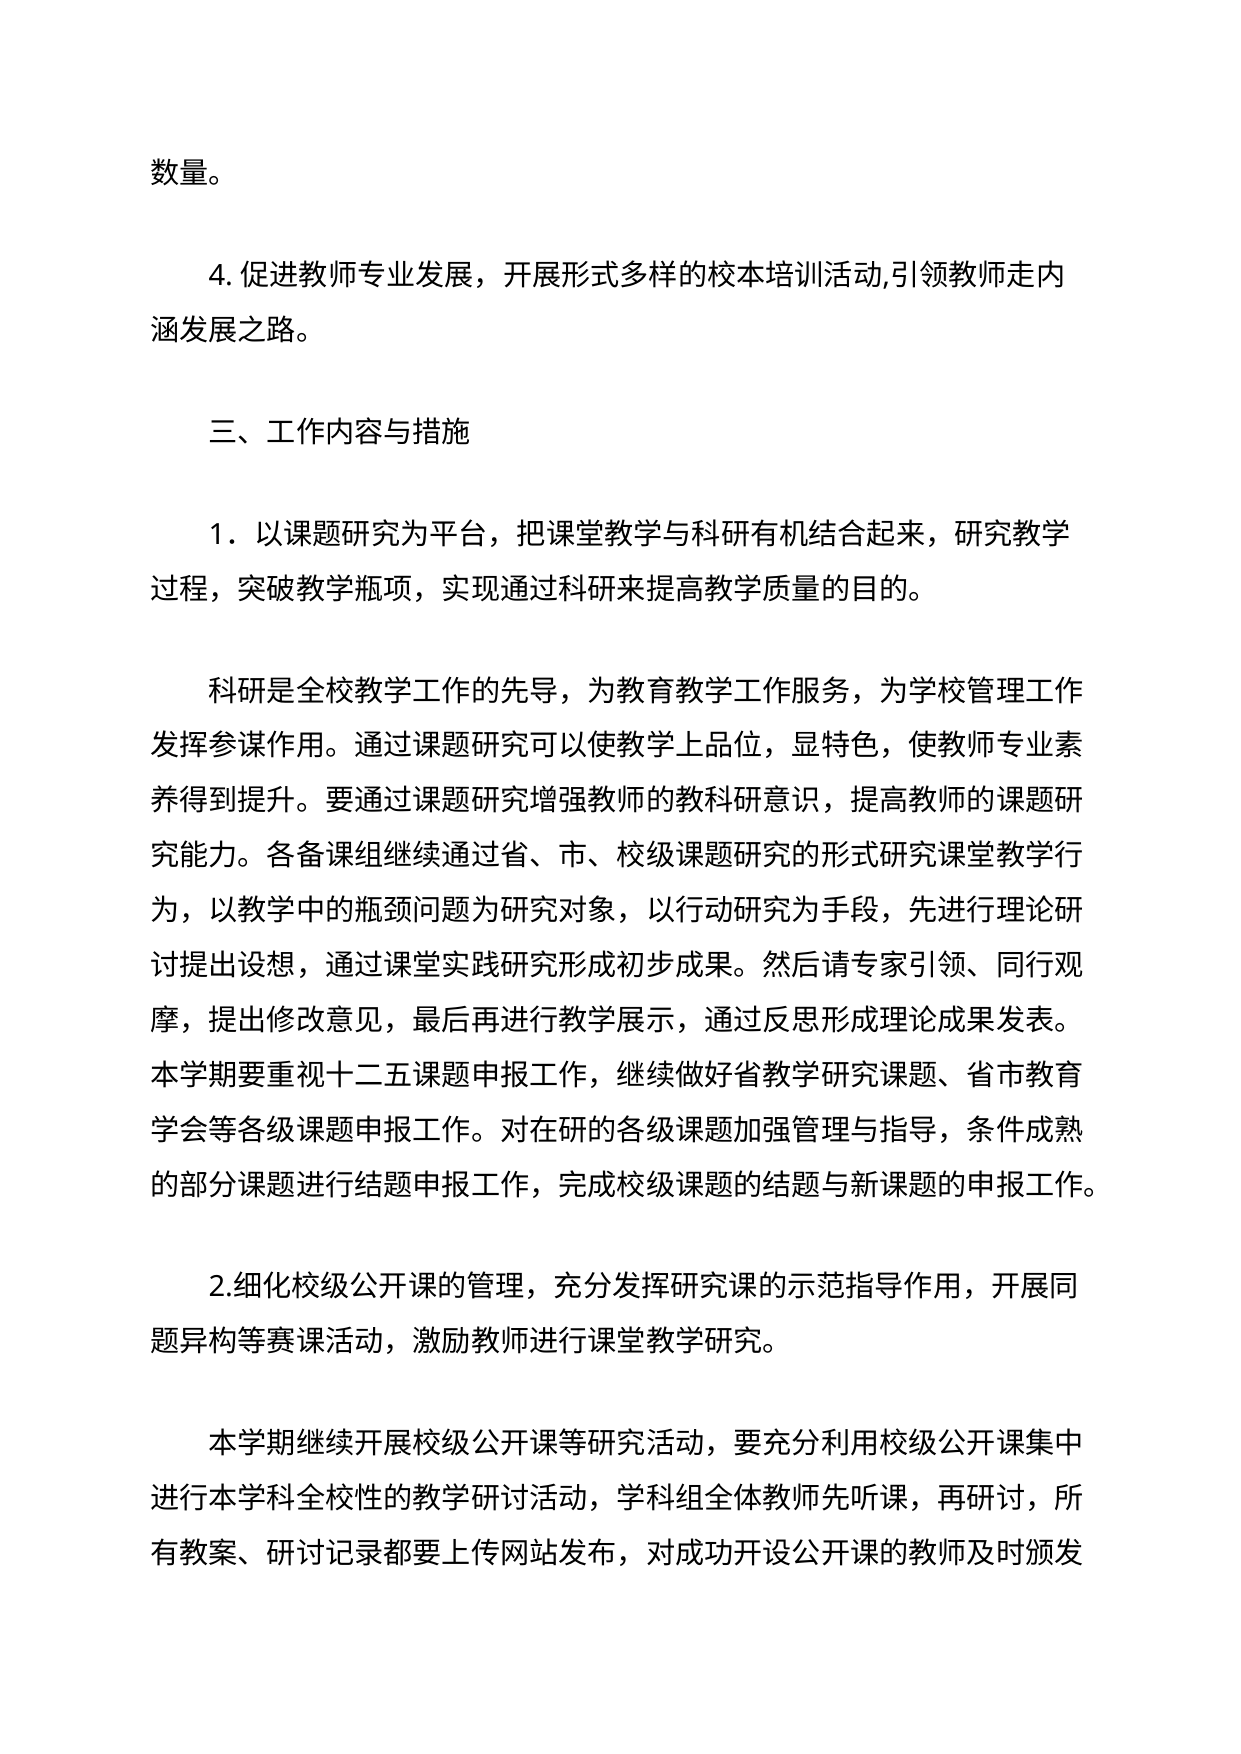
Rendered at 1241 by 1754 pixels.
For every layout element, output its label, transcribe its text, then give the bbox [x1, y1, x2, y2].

text 1．以课题研究为平台，把课堂教学与科研有机结合起来，研究教学过程，突破教学瓶项，实现通过科研来提高教学质量的目的。 [150, 510, 1090, 608]
text 科研是全校教学工作的先导，为教育教学工作服务，为学校管理工作发挥参谋作用。通过课题研究可以使教学上品位，显特色，使教师专业素养得到提升。要通过课题研究增强教师的教科研意识，提高教师的课题研究能力。各备课组继续通过省、市、校级课题研究的形式研究课堂教学行为，以教学中的瓶颈问题为研究对象，以行动研究为手段，先进行理论研讨提出设想，通过课堂实践研究形成初步成果。然后请专家引领、同行观摩，提出修改意见，最后再进行教学展示，通过反思形成理论成果发表。本学期要重视十二五课题申报工作，继续做好省教学研究课题、省市教育学会等各级课题申报工作。对在研的各级课题加强管理与指导，条件成熟的部分课题进行结题申报工作，完成校级课题的结题与新课题的申报工作。 [150, 667, 1090, 1203]
text 4. 促进教师专业发展，开展形式多样的校本培训活动,引领教师走内涵发展之路。 [150, 252, 1090, 349]
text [150, 1420, 1090, 1572]
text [150, 150, 1090, 192]
text 三、工作内容与措施 [150, 408, 1090, 451]
text 2.细化校级公开课的管理，充分发挥研究课的示范指导作用，开展同题异构等赛课活动，激励教师进行课堂教学研究。 [150, 1263, 1090, 1360]
